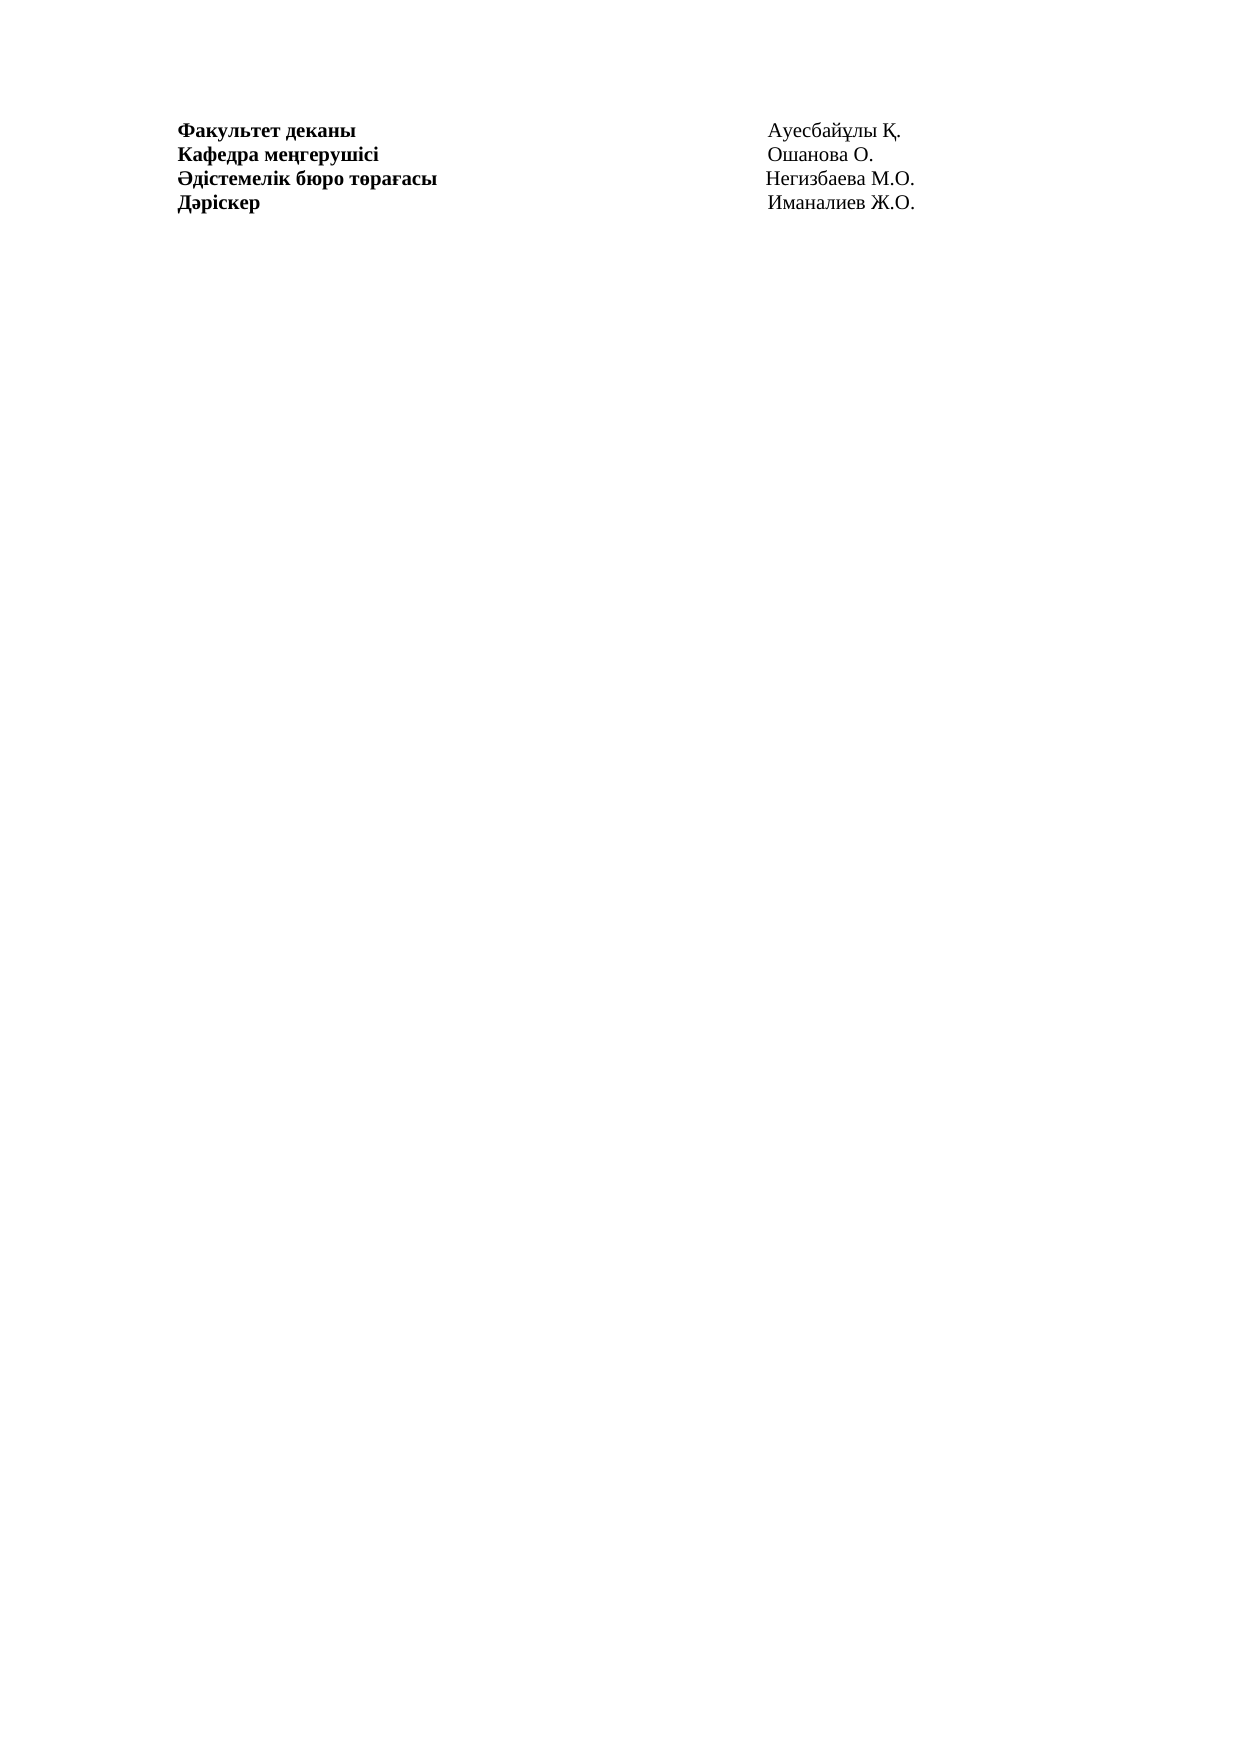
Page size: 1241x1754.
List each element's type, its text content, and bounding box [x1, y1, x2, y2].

text Әдістемелік бюро төрағасы Негизбаева М.О. [177, 166, 1122, 190]
text Дәріскер Иманалиев Ж.О. [177, 190, 1122, 214]
text Факультет деканы Ауесбайұлы Қ. [177, 118, 1122, 142]
text Кафедра меңгерушісі Ошанова О. [177, 142, 1122, 166]
